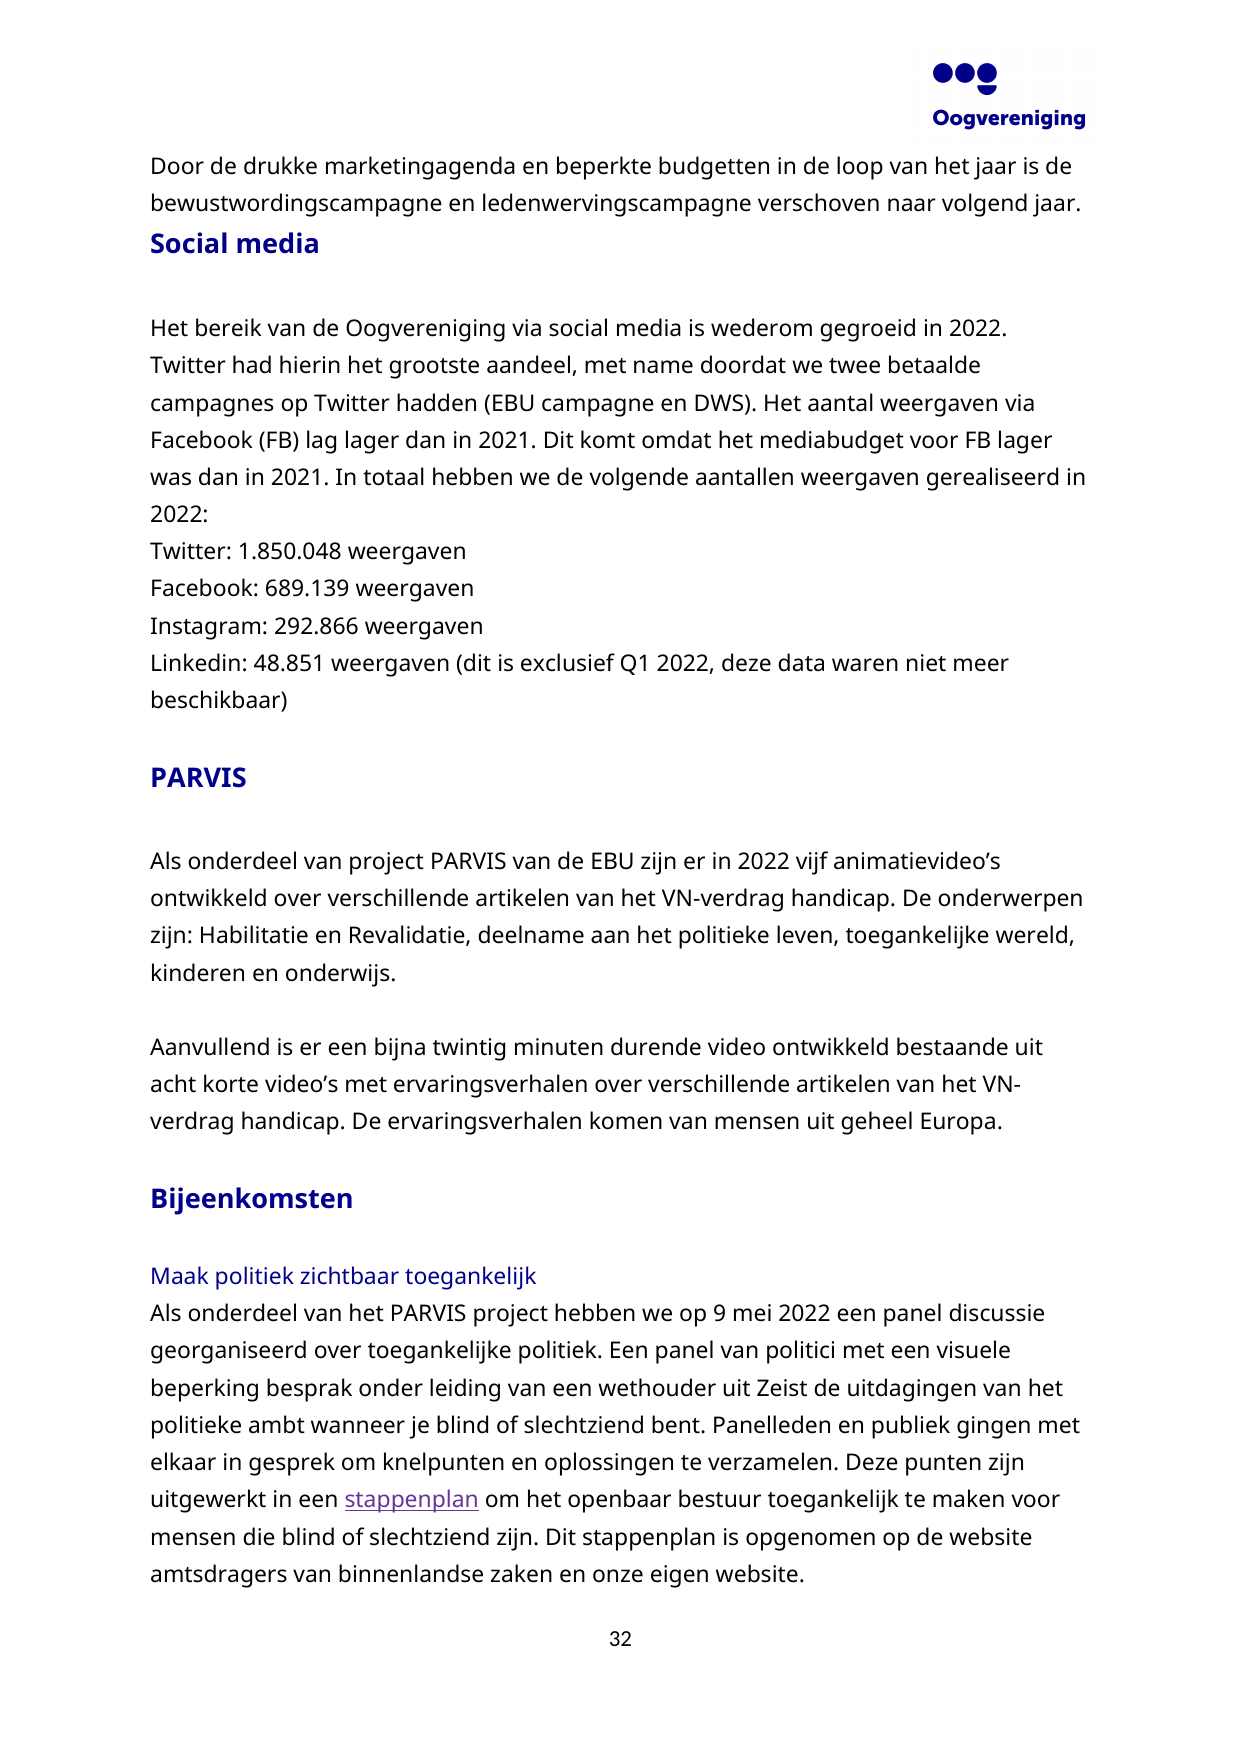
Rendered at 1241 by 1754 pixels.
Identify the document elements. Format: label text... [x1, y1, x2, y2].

subtitle Maak politiek zichtbaar toegankelijk [150, 1260, 1090, 1291]
text Als onderdeel van het PARVIS project hebben we op 9 mei 2022 een panel discussie georganiseerd over toegankelijke politiek. Een panel van politici met een visuele beperking besprak onder leiding van een wethouder uit Zeist de uitdagingen van het politieke ambt wanneer je blind of slechtziend bent. Panelleden en publiek gingen met elkaar in gesprek om knelpunten en oplossingen te verzamelen. Deze punten zijn uitgewerkt in een stappenplan om het openbaar bestuur toegankelijk te maken voor mensen die blind of slechtziend zijn. Dit stappenplan is opgenomen op de website amtsdragers van binnenlandse zaken en onze eigen website. [150, 1297, 1090, 1589]
text Door de drukke marketingagenda en beperkte budgetten in de loop van het jaar is de bewustwordingscampagne en ledenwervingscampagne verschoven naar volgend jaar. [150, 150, 1090, 218]
text Als onderdeel van project PARVIS van de EBU zijn er in 2022 vijf animatievideo’s ontwikkeld over verschillende artikelen van het VN-verdrag handicap. De onderwerpen zijn: Habilitatie en Revalidatie, deelname aan het politieke leven, toegankelijke wereld, kinderen en onderwijs. [150, 802, 1090, 988]
subtitle Bijeenkomsten [150, 1180, 1090, 1217]
text Aanvullend is er een bijna twintig minuten durende video ontwikkeld bestaande uit acht korte video’s met ervaringsverhalen over verschillende artikelen van het VN-verdrag handicap. De ervaringsverhalen komen van mensen uit geheel Europa. [150, 994, 1090, 1137]
subtitle PARVIS [150, 758, 1090, 795]
subtitle Social media [150, 224, 1090, 261]
text Het bereik van de Oogvereniging via social media is wederom gegroeid in 2022. Twitter had hierin het grootste aandeel, met name doordat we twee betaalde campagnes op Twitter hadden (EBU campagne en DWS). Het aantal weergaven via Facebook (FB) lag lager dan in 2021. Dit komt omdat het mediabudget voor FB lager was dan in 2021. In totaal hebben we de volgende aantallen weergaven gerealiseerd in 2022: Twitter: 1.850.048 weergaven Facebook: 689.139 weergaven Instagram: 292.866 weergaven Linkedin: 48.851 weergaven (dit is exclusief Q1 2022, deze data waren niet meer beschikbaar) [150, 312, 1090, 715]
picture [911, 41, 1107, 150]
